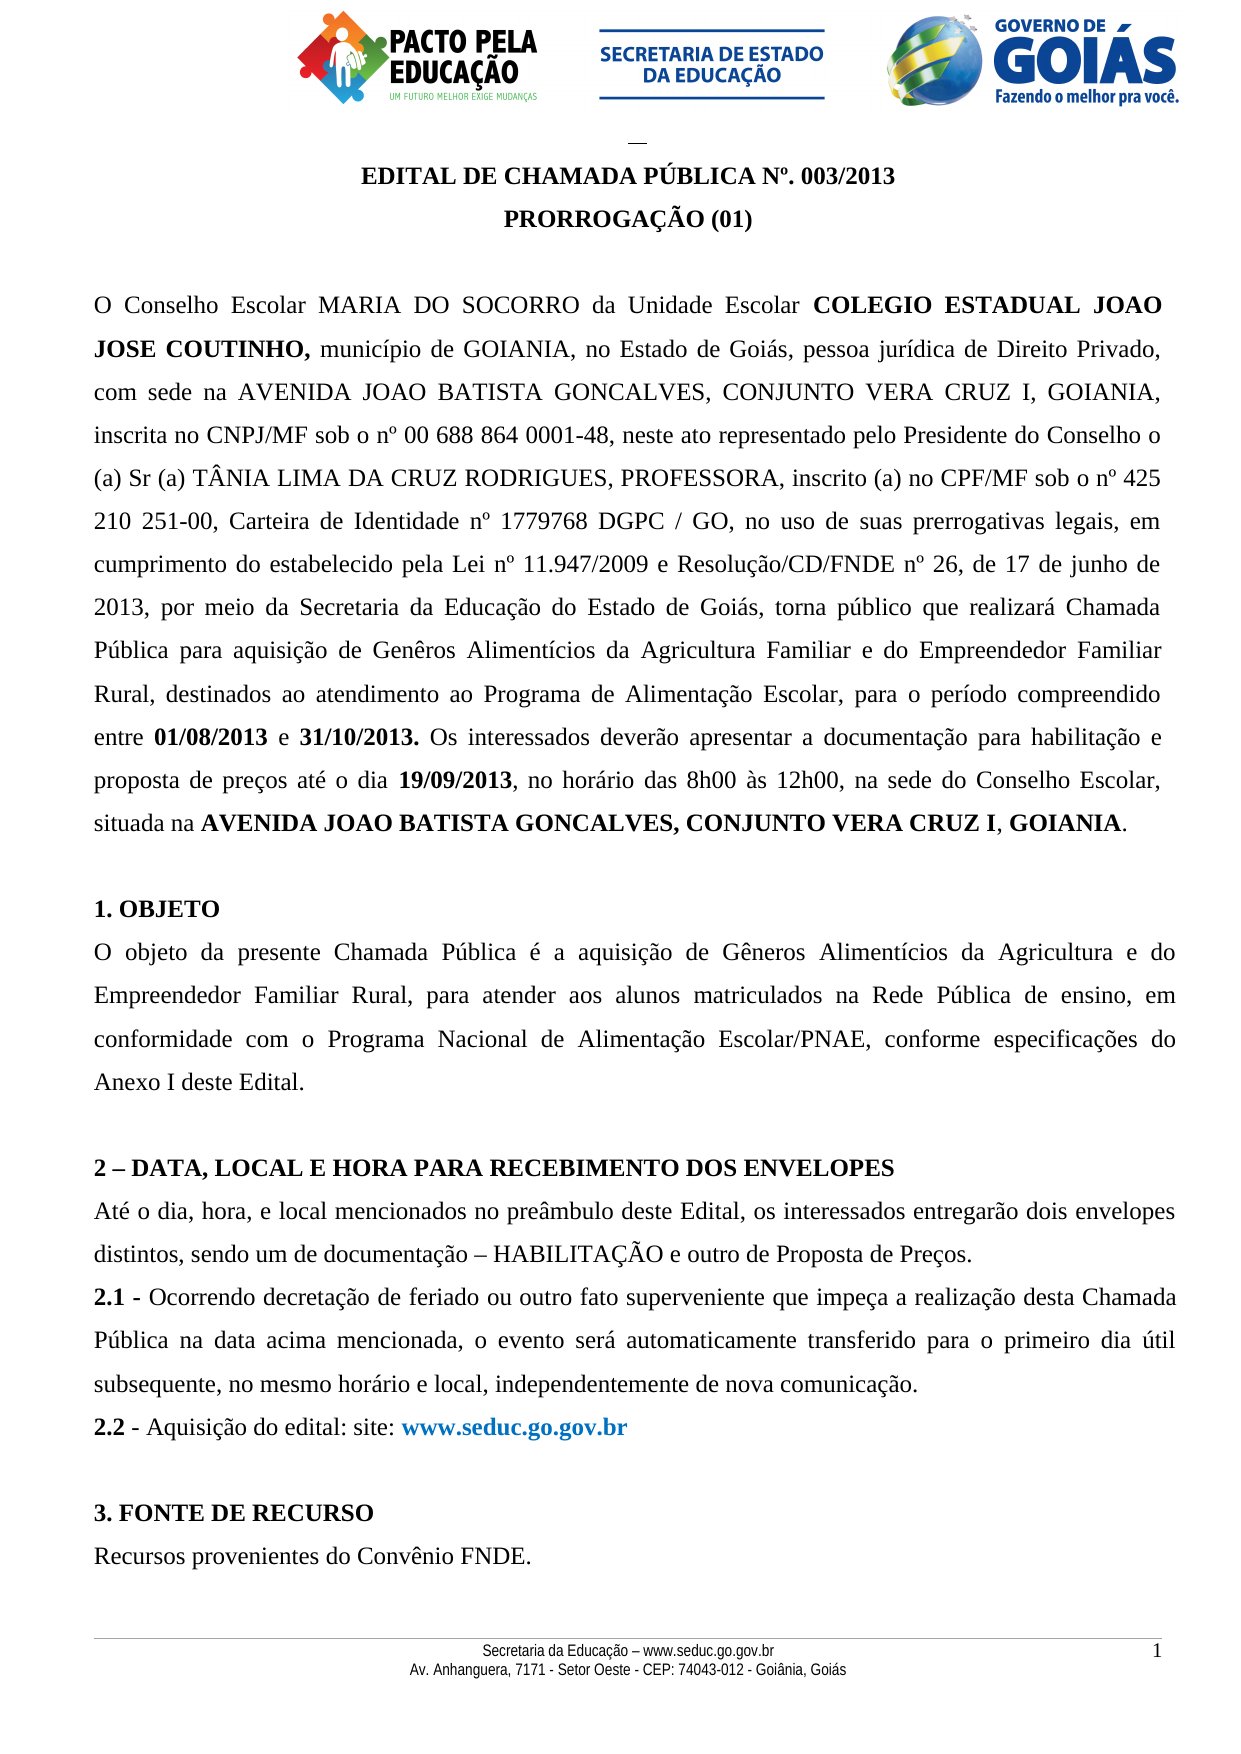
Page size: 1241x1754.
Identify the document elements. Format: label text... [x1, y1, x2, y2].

text Até o dia, hora, e local mencionados no preâmbulo deste Edital, os interessados entregarão dois envelopes distintos, sendo um de documentação – HABILITAÇÃO e outro de Proposta de Preços. [94, 1196, 1177, 1268]
text 2.2 - Aquisição do edital: site: www.seduc.go.gov.br [94, 1412, 1177, 1441]
text 2 – DATA, LOCAL E HORA PARA RECEBIMENTO DOS ENVELOPES [94, 1153, 1177, 1182]
text Recursos provenientes do Convênio FNDE. [94, 1541, 1177, 1570]
text 2.1 - Ocorrendo decretação de feriado ou outro fato superveniente que impeça a realização desta Chamada Pública na data acima mencionada, o evento será automaticamente transferido para o primeiro dia útil subsequente, no mesmo horário e local, independentemente de nova comunicação. [94, 1282, 1177, 1397]
text EDITAL DE CHAMADA PÚBLICA Nº. 003/2013 [94, 161, 1162, 190]
picture [288, 6, 1186, 115]
text 1. OBJETO [94, 894, 1177, 923]
text PRORROGAÇÃO (01) [94, 204, 1162, 233]
text O objeto da presente Chamada Pública é a aquisição de Gêneros Alimentícios da Agricultura e do Empreendedor Familiar Rural, para atender aos alunos matriculados na Rede Pública de ensino, em conformidade com o Programa Nacional de Alimentação Escolar/PNAE, conforme especificações do Anexo I deste Edital. [94, 937, 1177, 1096]
text O Conselho Escolar MARIA DO SOCORRO da Unidade Escolar COLEGIO ESTADUAL JOAO JOSE COUTINHO, município de GOIANIA, no Estado de Goiás, pessoa jurídica de Direito Privado, com sede na AVENIDA JOAO BATISTA GONCALVES, CONJUNTO VERA CRUZ I, GOIANIA, inscrita no CNPJ/MF sob o nº 00 688 864 0001-48, neste ato representado pelo Presidente do Conselho o (a) Sr (a) TÂNIA LIMA DA CRUZ RODRIGUES, PROFESSORA, inscrito (a) no CPF/MF sob o nº 425 210 251-00, Carteira de Identidade nº 1779768 DGPC / GO, no uso de suas prerrogativas legais, em cumprimento do estabelecido pela Lei nº 11.947/2009 e Resolução/CD/FNDE nº 26, de 17 de junho de 2013, por meio da Secretaria da Educação do Estado de Goiás, torna público que realizará Chamada Pública para aquisição de Genêros Alimentícios da Agricultura Familiar e do Empreendedor Familiar Rural, destinados ao atendimento ao Programa de Alimentação Escolar, para o período compreendido entre 01/08/2013 e 31/10/2013. Os interessados deverão apresentar a documentação para habilitação e proposta de preços até o dia 19/09/2013, no horário das 8h00 às 12h00, na sede do Conselho Escolar, situada na AVENIDA JOAO BATISTA GONCALVES, CONJUNTO VERA CRUZ I, GOIANIA. [94, 291, 1162, 837]
text 3. FONTE DE RECURSO [94, 1498, 1177, 1527]
